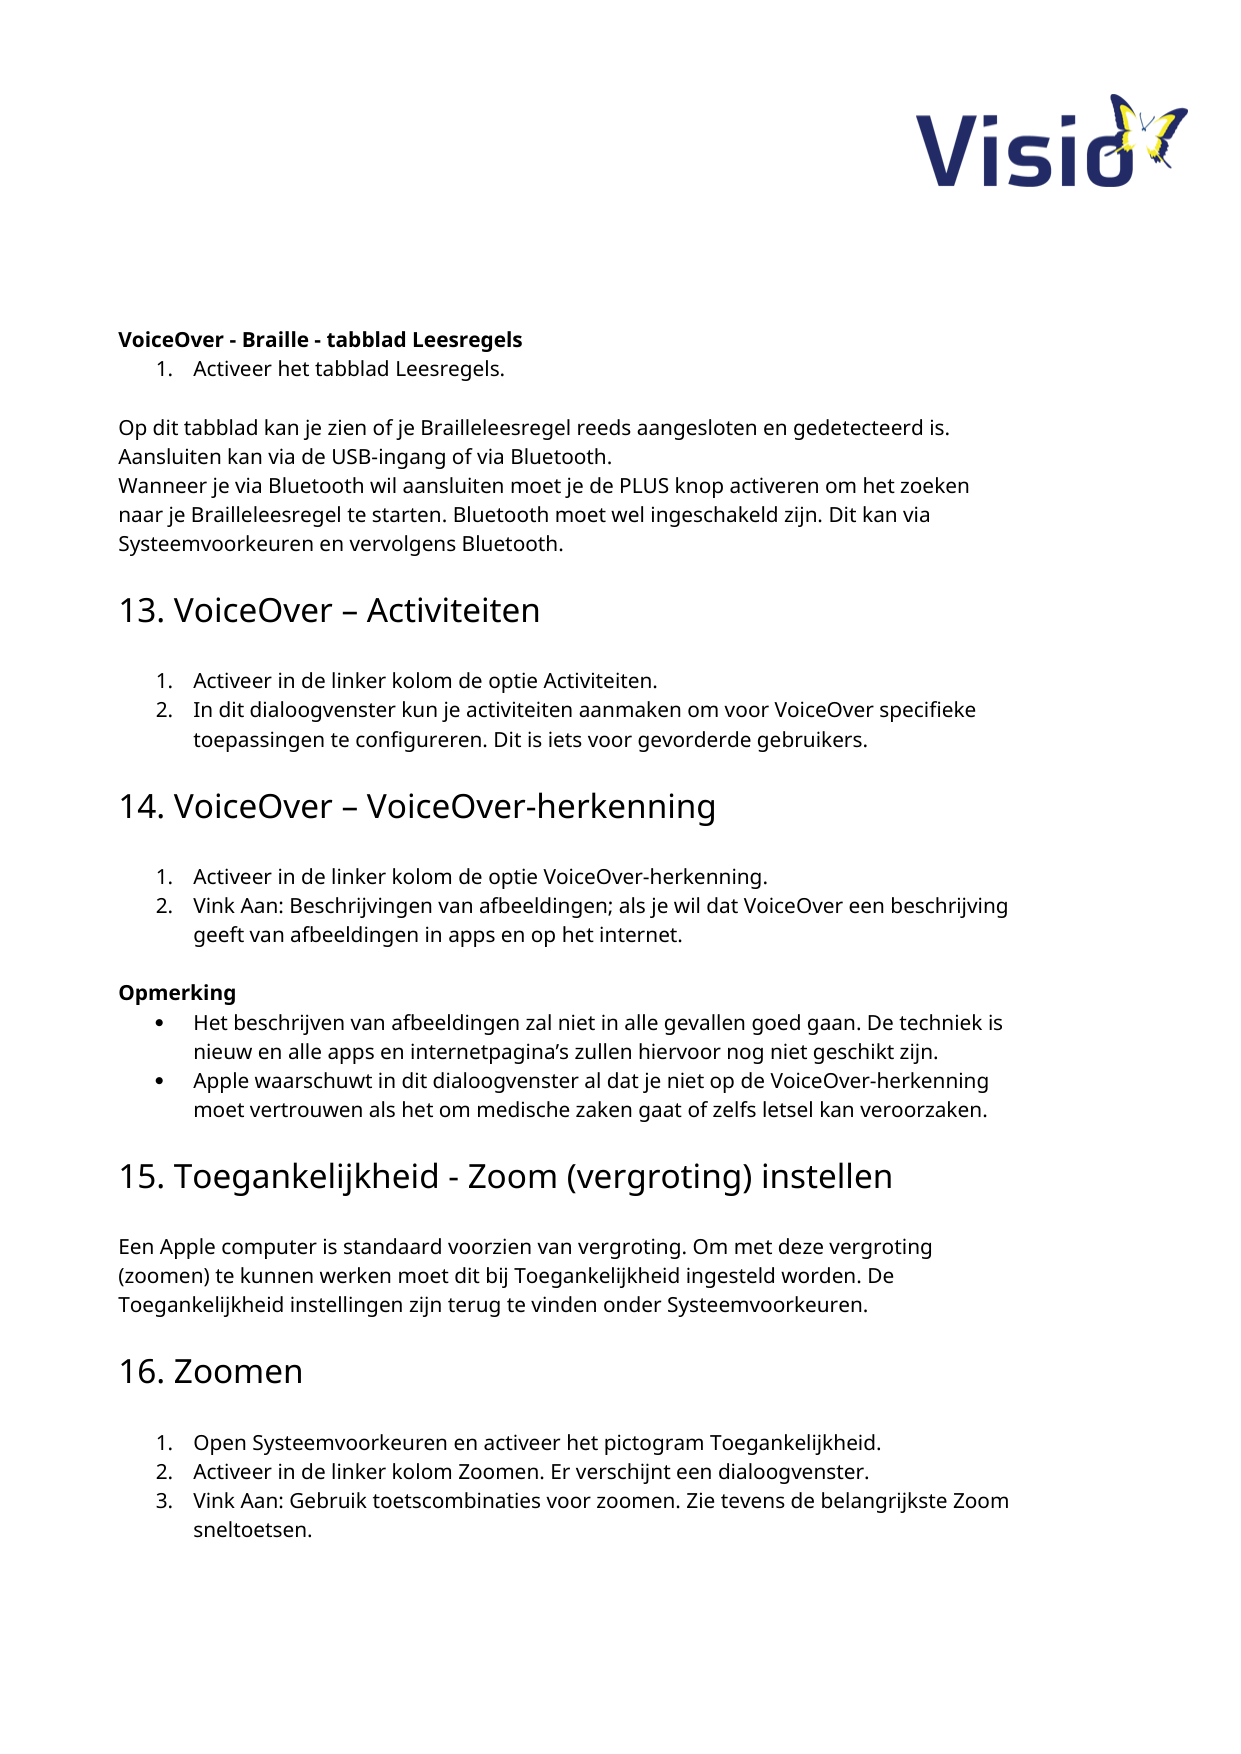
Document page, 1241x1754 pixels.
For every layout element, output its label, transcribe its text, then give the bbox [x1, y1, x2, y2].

list Vink Aan: Beschrijvingen van afbeeldingen; als je wil dat VoiceOver een beschrijving geeft van afbeeldingen in apps en op het internet. [156, 890, 1016, 949]
list Activeer in de linker kolom Zoomen. Er verschijnt een dialoogvenster. [156, 1456, 1016, 1485]
text Opmerking [118, 978, 1016, 1007]
text Wanneer je via Bluetooth wil aansluiten moet je de PLUS knop activeren om het zoeken naar je Brailleleesregel te starten. Bluetooth moet wel ingeschakeld zijn. Dit kan via Systeemvoorkeuren en vervolgens Bluetooth. [118, 470, 1016, 558]
subtitle 14. VoiceOver – VoiceOver-herkenning [118, 782, 1016, 828]
list Het beschrijven van afbeeldingen zal niet in alle gevallen goed gaan. De techniek is nieuw en alle apps en internetpagina’s zullen hiervoor nog niet geschikt zijn. [156, 1007, 1016, 1065]
text Een Apple computer is standaard voorzien van vergroting. Om met deze vergroting (zoomen) te kunnen werken moet dit bij Toegankelijkheid ingesteld worden. De Toegankelijkheid instellingen zijn terug te vinden onder Systeemvoorkeuren. [118, 1232, 1016, 1319]
picture [904, 89, 1199, 190]
list Activeer in de linker kolom de optie Activiteiten. [156, 666, 1016, 695]
subtitle 15. Toegankelijkheid - Zoom (vergroting) instellen [118, 1153, 1016, 1198]
text Op dit tabblad kan je zien of je Brailleleesregel reeds aangesloten en gedetecteerd is. Aansluiten kan via de USB-ingang of via Bluetooth. [118, 412, 1016, 470]
list Activeer het tabblad Leesregels. [156, 354, 1016, 383]
list Apple waarschuwt in dit dialoogvenster al dat je niet op de VoiceOver-herkenning moet vertrouwen als het om medische zaken gaat of zelfs letsel kan veroorzaken. [156, 1065, 1016, 1124]
text VoiceOver - Braille - tabblad Leesregels [118, 324, 1016, 354]
list Open Systeemvoorkeuren en activeer het pictogram Toegankelijkheid. [156, 1427, 1016, 1456]
subtitle 16. Zoomen [118, 1348, 1016, 1394]
list Activeer in de linker kolom de optie VoiceOver-herkenning. [156, 861, 1016, 890]
subtitle 13. VoiceOver – Activiteiten [118, 587, 1016, 632]
list Vink Aan: Gebruik toetscombinaties voor zoomen. Zie tevens de belangrijkste Zoom sneltoetsen. [156, 1485, 1016, 1544]
list In dit dialoogvenster kun je activiteiten aanmaken om voor VoiceOver specifieke toepassingen te configureren. Dit is iets voor gevorderde gebruikers. [156, 695, 1016, 753]
